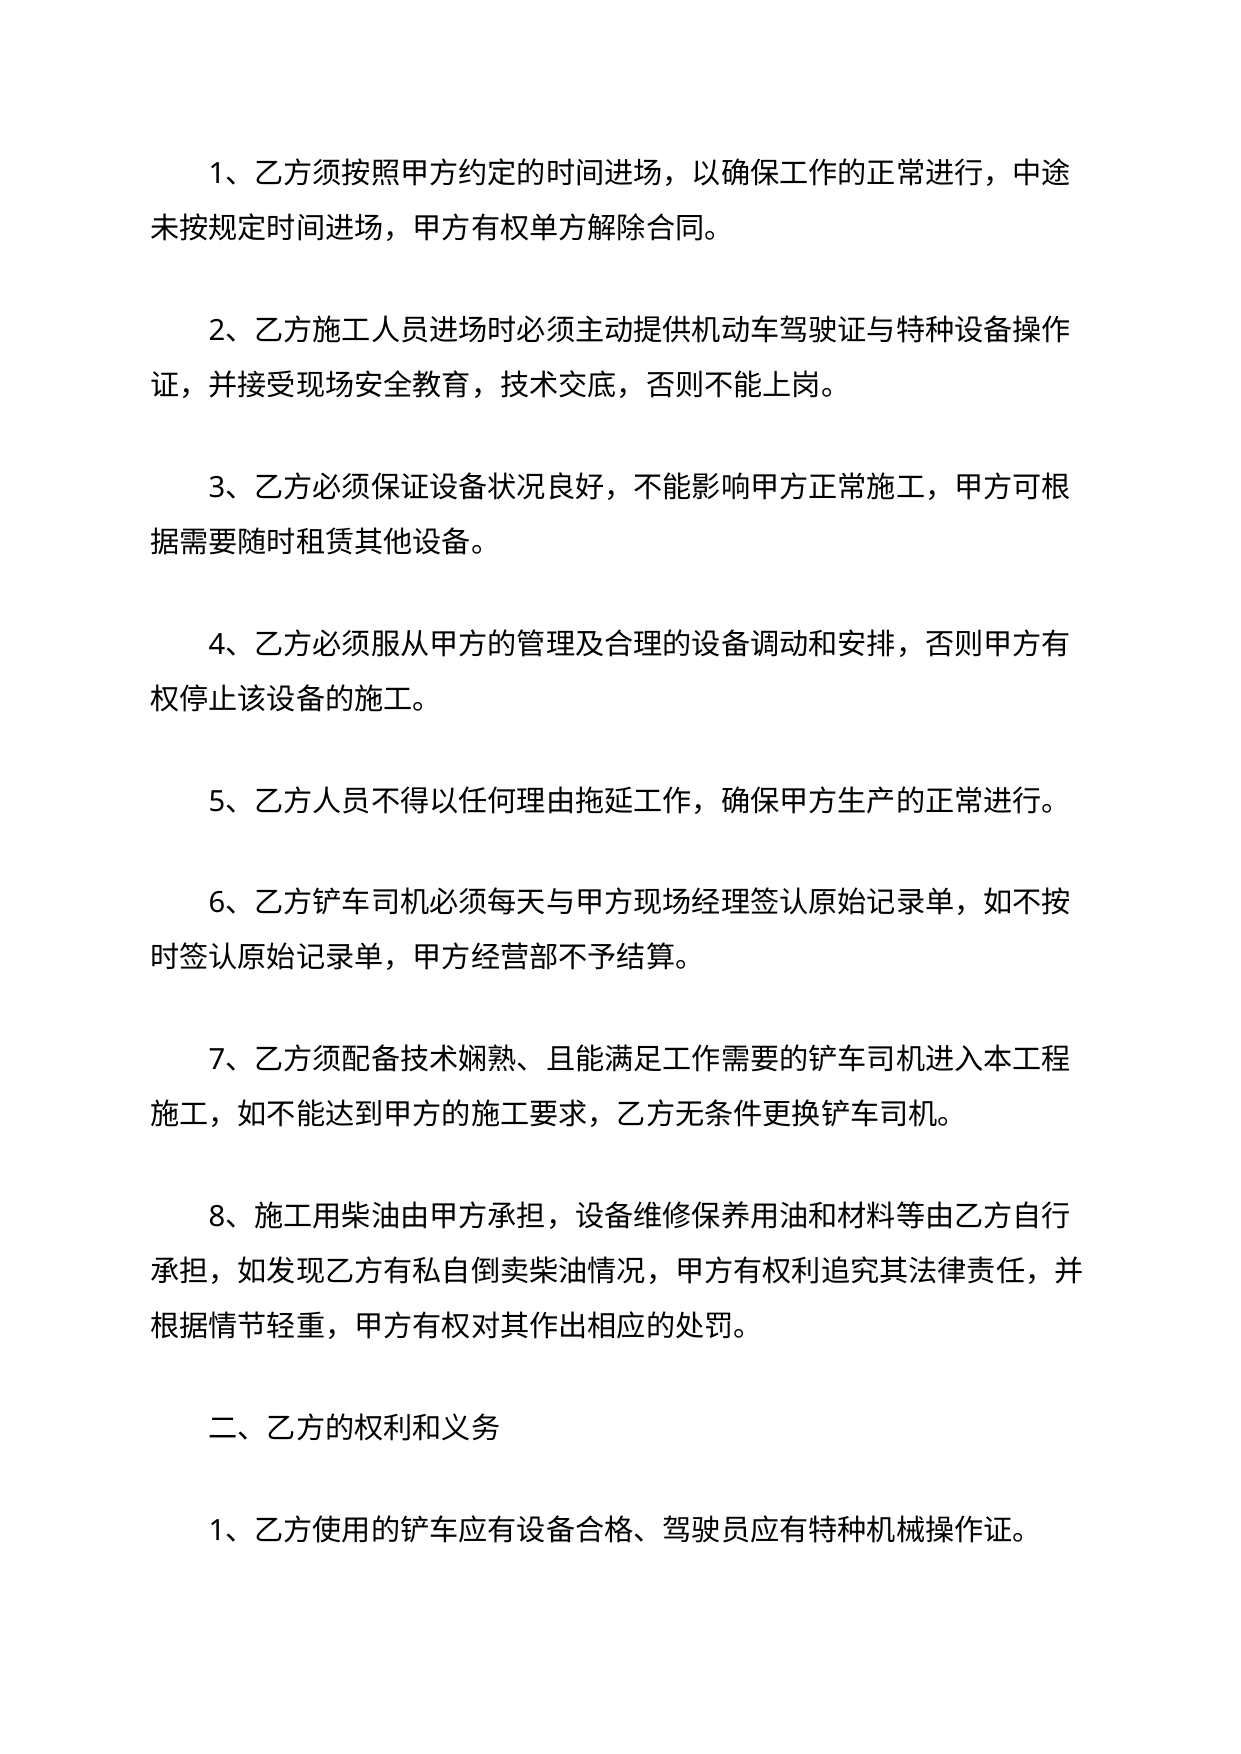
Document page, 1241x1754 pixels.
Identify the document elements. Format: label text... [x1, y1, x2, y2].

text 3、乙方必须保证设备状况良好，不能影响甲方正常施工，甲方可根据需要随时租赁其他设备。 [150, 463, 1090, 561]
text 二、乙方的权利和义务 [150, 1404, 1090, 1447]
text 4、乙方必须服从甲方的管理及合理的设备调动和安排，否则甲方有权停止该设备的施工。 [150, 620, 1090, 718]
text 8、施工用柴油由甲方承担，设备维修保养用油和材料等由乙方自行承担，如发现乙方有私自倒卖柴油情况，甲方有权利追究其法律责任，并根据情节轻重，甲方有权对其作出相应的处罚。 [150, 1193, 1090, 1345]
text 2、乙方施工人员进场时必须主动提供机动车驾驶证与特种设备操作证，并接受现场安全教育，技术交底，否则不能上岗。 [150, 307, 1090, 404]
text 5、乙方人员不得以任何理由拖延工作，确保甲方生产的正常进行。 [150, 777, 1090, 819]
text 6、乙方铲车司机必须每天与甲方现场经理签认原始记录单，如不按时签认原始记录单，甲方经营部不予结算。 [150, 879, 1090, 976]
text 7、乙方须配备技术娴熟、且能满足工作需要的铲车司机进入本工程施工，如不能达到甲方的施工要求，乙方无条件更换铲车司机。 [150, 1036, 1090, 1133]
text 1、乙方使用的铲车应有设备合格、驾驶员应有特种机械操作证。 [150, 1506, 1090, 1548]
text 1、乙方须按照甲方约定的时间进场，以确保工作的正常进行，中途未按规定时间进场，甲方有权单方解除合同。 [150, 150, 1090, 247]
